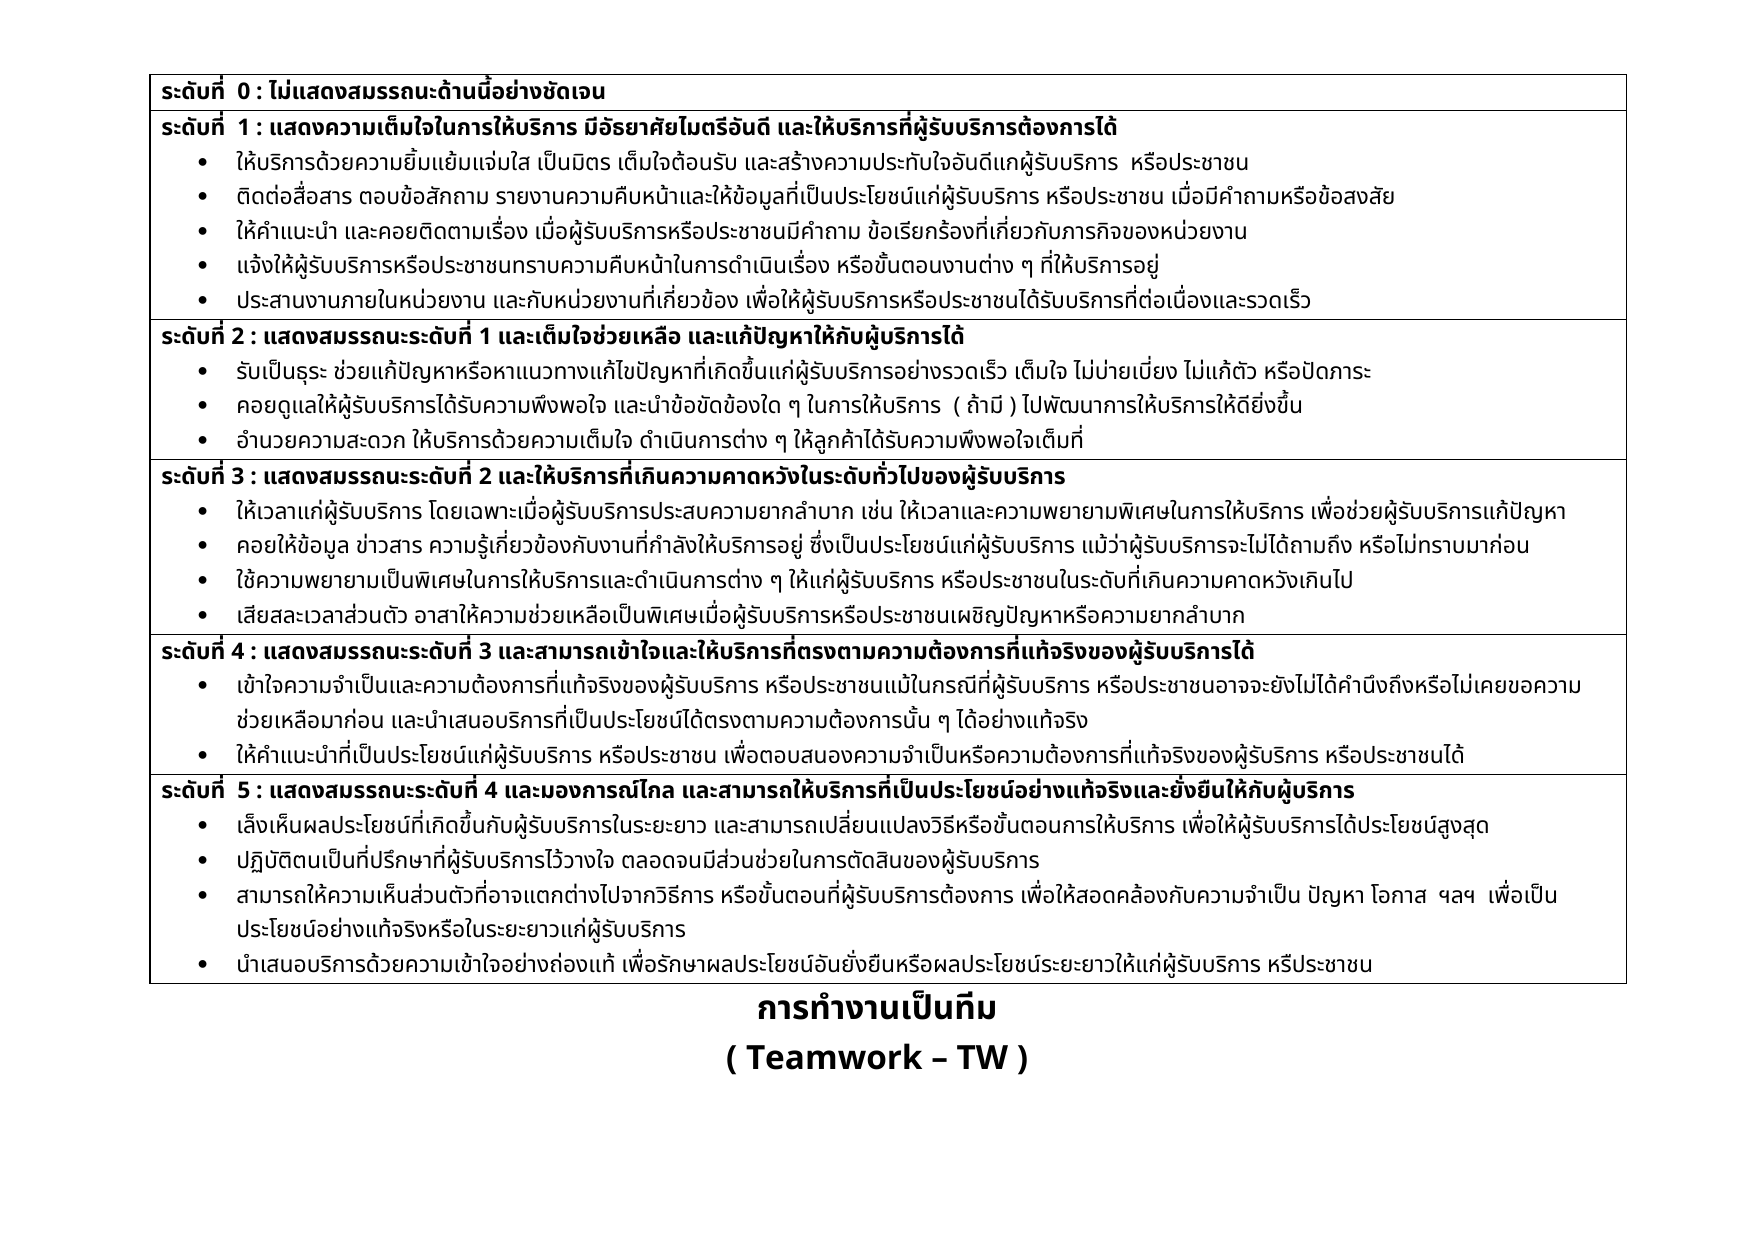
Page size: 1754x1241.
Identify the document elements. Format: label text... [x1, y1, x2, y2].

table_cell ระดับที่ 0 : ไม่แสดงสมรรถนะด้านนี้อย่างชัดเจน [151, 75, 1626, 110]
table_cell ระดับที่ 4 : แสดงสมรรถนะระดับที่ 3 และสามารถเข้าใจและให้บริการที่ตรงตามความต้องการที่แท้จริงของผู้รับบริการได้ เข้าใจความจำเป็นและความต้องการที่แท้จริงของผู้รับบริการ หรือประชาชนแม้ในกรณีที่ผู้รับบริการ หรือประชาชนอาจจะยังไม่ได้คำนึงถึงหรือไม่เคยขอความช่วยเหลือมาก่อน และนำเสนอบริการที่เป็นประโยชน์ได้ตรงตามความต้องการนั้น ๆ ได้อย่างแท้จริง ให้คำแนะนำที่เป็นประโยชน์แก่ผู้รับบริการ หรือประชาชน เพื่อตอบสนองความจำเป็นหรือความต้องการที่แท้จริงของผู้รับริการ หรือประชาชนได้ [151, 635, 1626, 773]
text ( Teamwork – TW ) [150, 1034, 1604, 1079]
table_cell ระดับที่ 5 : แสดงสมรรถนะระดับที่ 4 และมองการณ์ไกล และสามารถให้บริการที่เป็นประโยชน์อย่างแท้จริงและยั่งยืนให้กับผู้บริการ เล็งเห็นผลประโยชน์ที่เกิดขึ้นกับผู้รับบริการในระยะยาว และสามารถเปลี่ยนแปลงวิธีหรือขั้นตอนการให้บริการ เพื่อให้ผู้รับบริการได้ประโยชน์สูงสุด ปฏิบัติตนเป็นที่ปรึกษาที่ผู้รับบริการไว้วางใจ ตลอดจนมีส่วนช่วยในการตัดสินของผู้รับบริการ สามารถให้ความเห็นส่วนตัวที่อาจแตกต่างไปจากวิธีการ หรือขั้นตอนที่ผู้รับบริการต้องการ เพื่อให้สอดคล้องกับความจำเป็น ปัญหา โอกาส ฯลฯ เพื่อเป็นประโยชน์อย่างแท้จริงหรือในระยะยาวแก่ผู้รับบริการ นำเสนอบริการด้วยความเข้าใจอย่างถ่องแท้ เพื่อรักษาผลประโยชน์อันยั่งยืนหรือผลประโยชน์ระยะยาวให้แก่ผู้รับบริการ หรืประชาชน [151, 775, 1626, 983]
table_cell ระดับที่ 2 : แสดงสมรรถนะระดับที่ 1 และเต็มใจช่วยเหลือ และแก้ปัญหาให้กับผู้บริการได้ รับเป็นธุระ ช่วยแก้ปัญหาหรือหาแนวทางแก้ไขปัญหาที่เกิดขึ้นแก่ผู้รับบริการอย่างรวดเร็ว เต็มใจ ไม่บ่ายเบี่ยง ไม่แก้ตัว หรือปัดภาระ คอยดูแลให้ผู้รับบริการได้รับความพึงพอใจ และนำข้อขัดข้องใด ๆ ในการให้บริการ ( ถ้ามี ) ไปพัฒนาการให้บริการให้ดียิ่งขึ้น อำนวยความสะดวก ให้บริการด้วยความเต็มใจ ดำเนินการต่าง ๆ ให้ลูกค้าได้รับความพึงพอใจเต็มที่ [151, 320, 1626, 459]
table_cell ระดับที่ 1 : แสดงความเต็มใจในการให้บริการ มีอัธยาศัยไมตรีอันดี และให้บริการที่ผู้รับบริการต้องการได้ ให้บริการด้วยความยิ้มแย้มแจ่มใส เป็นมิตร เต็มใจต้อนรับ และสร้างความประทับใจอันดีแกผู้รับบริการ หรือประชาชน ติดต่อสื่อสาร ตอบข้อสักถาม รายงานความคืบหน้าและให้ข้อมูลที่เป็นประโยชน์แก่ผู้รับบริการ หรือประชาชน เมื่อมีคำถามหรือข้อสงสัย ให้คำแนะนำ และคอยติดตามเรื่อง เมื่อผู้รับบริการหรือประชาชนมีคำถาม ข้อเรียกร้องที่เกี่ยวกับภารกิจของหน่วยงาน แจ้งให้ผู้รับบริการหรือประชาชนทราบความคืบหน้าในการดำเนินเรื่อง หรือขั้นตอนงานต่าง ๆ ที่ให้บริการอยู่ ประสานงานภายในหน่วยงาน และกับหน่วยงานที่เกี่ยวข้อง เพื่อให้ผู้รับบริการหรือประชาชนได้รับบริการที่ต่อเนื่องและรวดเร็ว [151, 111, 1626, 319]
table_cell ระดับที่ 3 : แสดงสมรรถนะระดับที่ 2 และให้บริการที่เกินความคาดหวังในระดับทั่วไปของผู้รับบริการ ให้เวลาแก่ผู้รับบริการ โดยเฉพาะเมื่อผู้รับบริการประสบความยากลำบาก เช่น ให้เวลาและความพยายามพิเศษในการให้บริการ เพื่อช่วยผู้รับบริการแก้ปัญหา คอยให้ข้อมูล ข่าวสาร ความรู้เกี่ยวข้องกับงานที่กำลังให้บริการอยู่ ซึ่งเป็นประโยชน์แก่ผู้รับบริการ แม้ว่าผู้รับบริการจะไม่ได้ถามถึง หรือไม่ทราบมาก่อน ใช้ความพยายามเป็นพิเศษในการให้บริการและดำเนินการต่าง ๆ ให้แก่ผู้รับบริการ หรือประชาชนในระดับที่เกินความคาดหวังเกินไป เสียสละเวลาส่วนตัว อาสาให้ความช่วยเหลือเป็นพิเศษเมื่อผู้รับบริการหรือประชาชนเผชิญปัญหาหรือความยากลำบาก [151, 460, 1626, 633]
text การทำงานเป็นทีม [150, 984, 1604, 1034]
